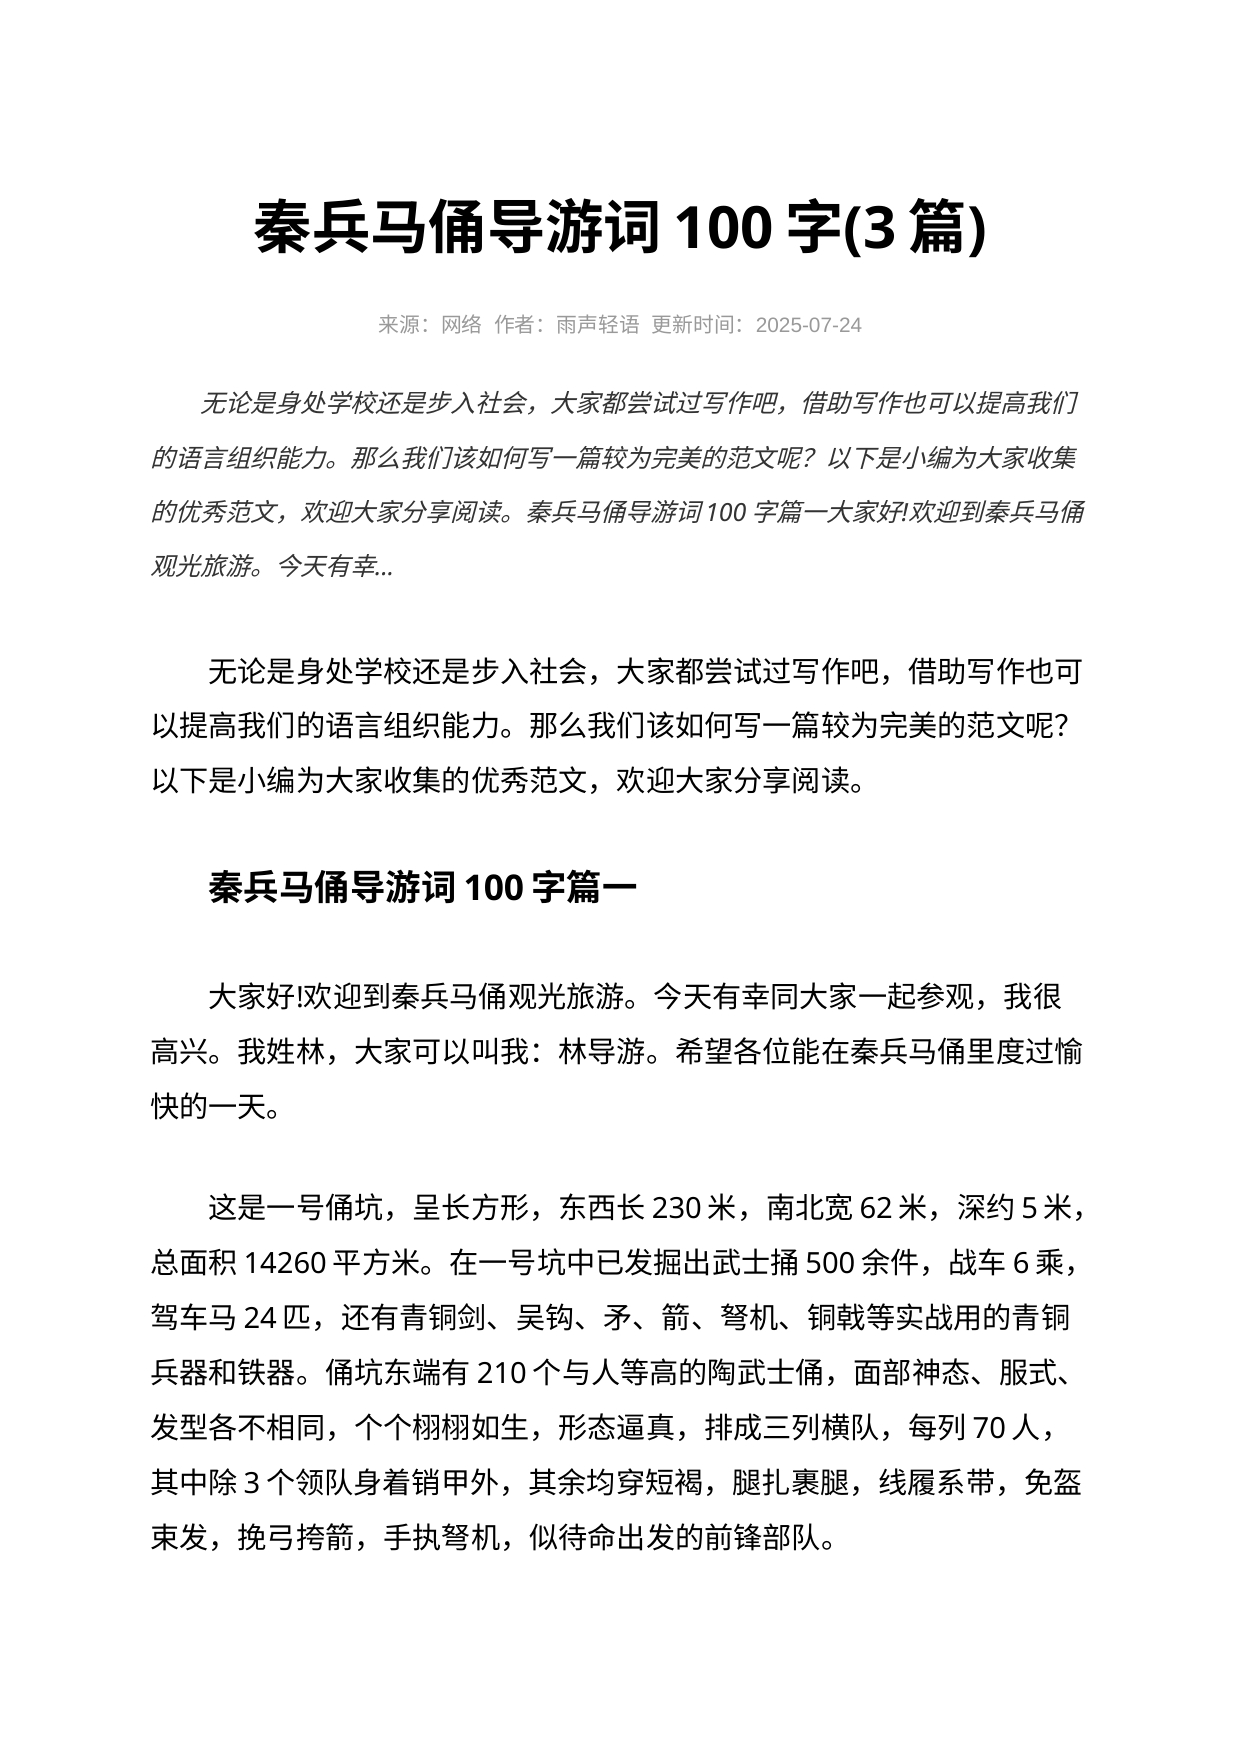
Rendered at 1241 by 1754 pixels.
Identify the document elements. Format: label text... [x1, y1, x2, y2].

subtitle 秦兵马俑导游词100字(3篇) [150, 181, 1090, 266]
text 无论是身处学校还是步入社会，大家都尝试过写作吧，借助写作也可以提高我们的语言组织能力。那么我们该如何写一篇较为完美的范文呢？以下是小编为大家收集的优秀范文，欢迎大家分享阅读。 [150, 648, 1090, 800]
text 来源：网络 作者：雨声轻语 更新时间：2025-07-24 [150, 313, 1090, 337]
text 大家好!欢迎到秦兵马俑观光旅游。今天有幸同大家一起参观，我很高兴。我姓林，大家可以叫我：林导游。希望各位能在秦兵马俑里度过愉快的一天。 [150, 973, 1090, 1125]
text 秦兵马俑导游词100字篇一 [150, 860, 1090, 911]
text 无论是身处学校还是步入社会，大家都尝试过写作吧，借助写作也可以提高我们的语言组织能力。那么我们该如何写一篇较为完美的范文呢？以下是小编为大家收集的优秀范文，欢迎大家分享阅读。秦兵马俑导游词100字篇一大家好!欢迎到秦兵马俑观光旅游。今天有幸... [150, 384, 1090, 583]
text 这是一号俑坑，呈长方形，东西长230米，南北宽62米，深约5米，总面积14260平方米。在一号坑中已发掘出武士捅500余件，战车6乘，驾车马24匹，还有青铜剑、吴钩、矛、箭、弩机、铜戟等实战用的青铜兵器和铁器。俑坑东端有210个与人等高的陶武士俑，面部神态、服式、发型各不相同，个个栩栩如生，形态逼真，排成三列横队，每列70人，其中除3个领队身着销甲外，其余均穿短褐，腿扎裹腿，线履系带，免盔束发，挽弓挎箭，手执弩机，似待命出发的前锋部队。 [150, 1185, 1090, 1557]
